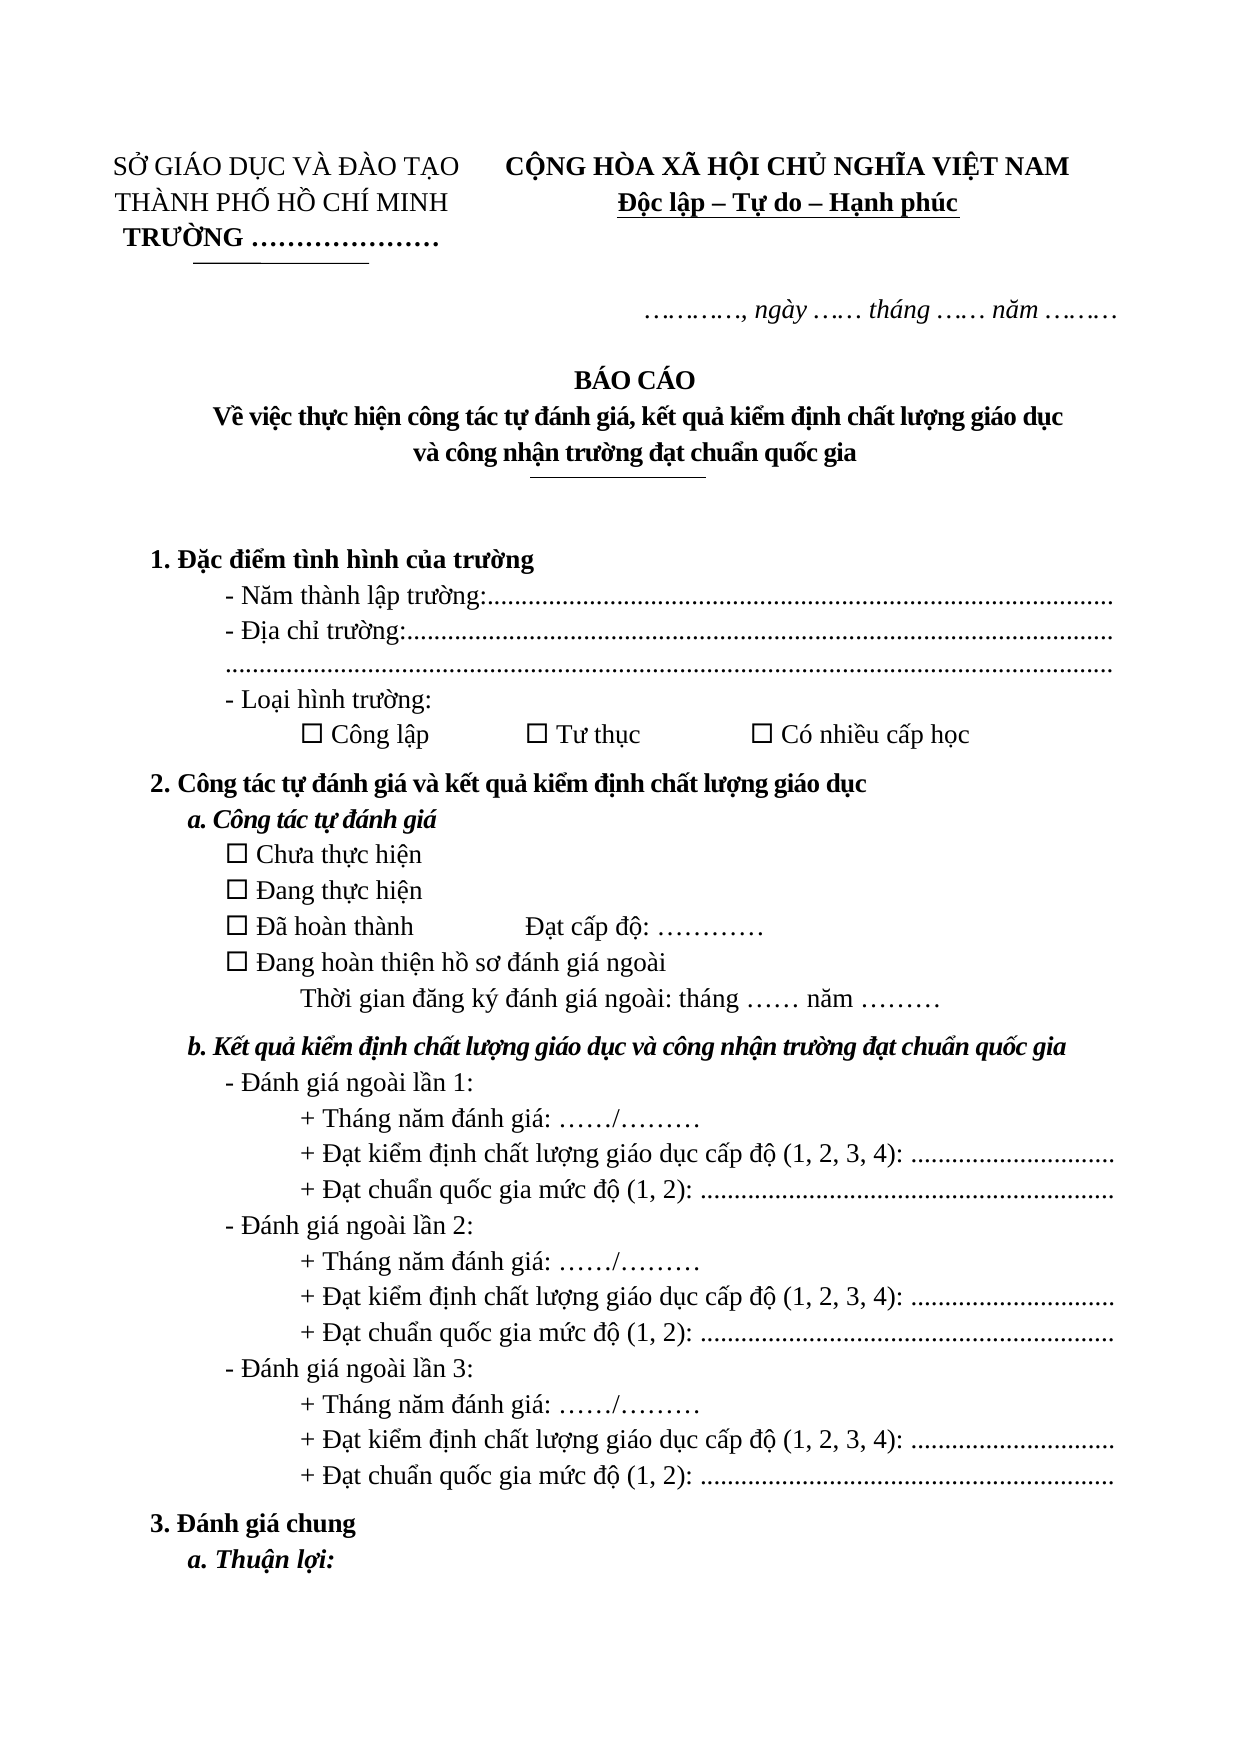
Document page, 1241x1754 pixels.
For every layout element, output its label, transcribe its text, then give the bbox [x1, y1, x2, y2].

text Thời gian đăng ký đánh giá ngoài: tháng …… năm ……… [150, 982, 1120, 1013]
text - Đánh giá ngoài lần 3: [150, 1352, 1120, 1383]
text Về việc thực hiện công tác tự đánh giá, kết quả kiểm định chất lượng giáo dục [150, 400, 1120, 431]
text + Đạt chuẩn quốc gia mức độ (1, 2): [150, 1459, 1120, 1490]
text Chưa thực hiện [150, 838, 1120, 870]
text + Tháng năm đánh giá: ……/……… [150, 1245, 1120, 1276]
text TRƯỜNG ………………… [112, 221, 1120, 253]
text Đang thực hiện [150, 874, 1120, 906]
text - Loại hình trường: [150, 683, 1120, 714]
text + Đạt kiểm định chất lượng giáo dục cấp độ (1, 2, 3, 4): [150, 1423, 1120, 1454]
text BÁO CÁO [150, 364, 1120, 396]
text a. Thuận lợi: [150, 1543, 1120, 1574]
text + Đạt chuẩn quốc gia mức độ (1, 2): [150, 1173, 1120, 1204]
text THÀNH PHỐ HỒ CHÍ MINH Độc lập – Tự do – Hạnh phúc [112, 186, 1120, 217]
text Đang hoàn thiện hồ sơ đánh giá ngoài [150, 946, 1120, 977]
text - Đánh giá ngoài lần 1: [150, 1066, 1120, 1097]
text - Địa chỉ trường: [150, 614, 1120, 646]
text + Đạt kiểm định chất lượng giáo dục cấp độ (1, 2, 3, 4): [150, 1281, 1120, 1312]
text + Tháng năm đánh giá: ……/……… [150, 1388, 1120, 1419]
text 2. Công tác tự đánh giá và kết quả kiểm định chất lượng giáo dục [150, 767, 1120, 798]
text …………, ngày …… tháng …… năm ……… [150, 293, 1120, 324]
text SỞ GIÁO DỤC VÀ ĐÀO TẠO CỘNG HÒA XÃ HỘI CHỦ NGHĨA VIỆT NAM [112, 150, 1120, 181]
text + Tháng năm đánh giá: ……/……… [150, 1102, 1120, 1133]
text + Đạt kiểm định chất lượng giáo dục cấp độ (1, 2, 3, 4): [150, 1138, 1120, 1169]
text - Đánh giá ngoài lần 2: [150, 1209, 1120, 1240]
text - Năm thành lập trường: [150, 579, 1120, 610]
text a. Công tác tự đánh giá [150, 803, 1120, 834]
text b. Kết quả kiểm định chất lượng giáo dục và công nhận trường đạt chuẩn quốc gia [150, 1030, 1120, 1062]
text 3. Đánh giá chung [150, 1507, 1120, 1538]
text Công lập Tư thục Có nhiều cấp học [225, 718, 1120, 750]
text và công nhận trường đạt chuẩn quốc gia [150, 436, 1120, 467]
text Đã hoàn thành Đạt cấp độ: ………… [150, 910, 1120, 942]
text 1. Đặc điểm tình hình của trường [150, 543, 1120, 574]
text + Đạt chuẩn quốc gia mức độ (1, 2): [150, 1316, 1120, 1347]
